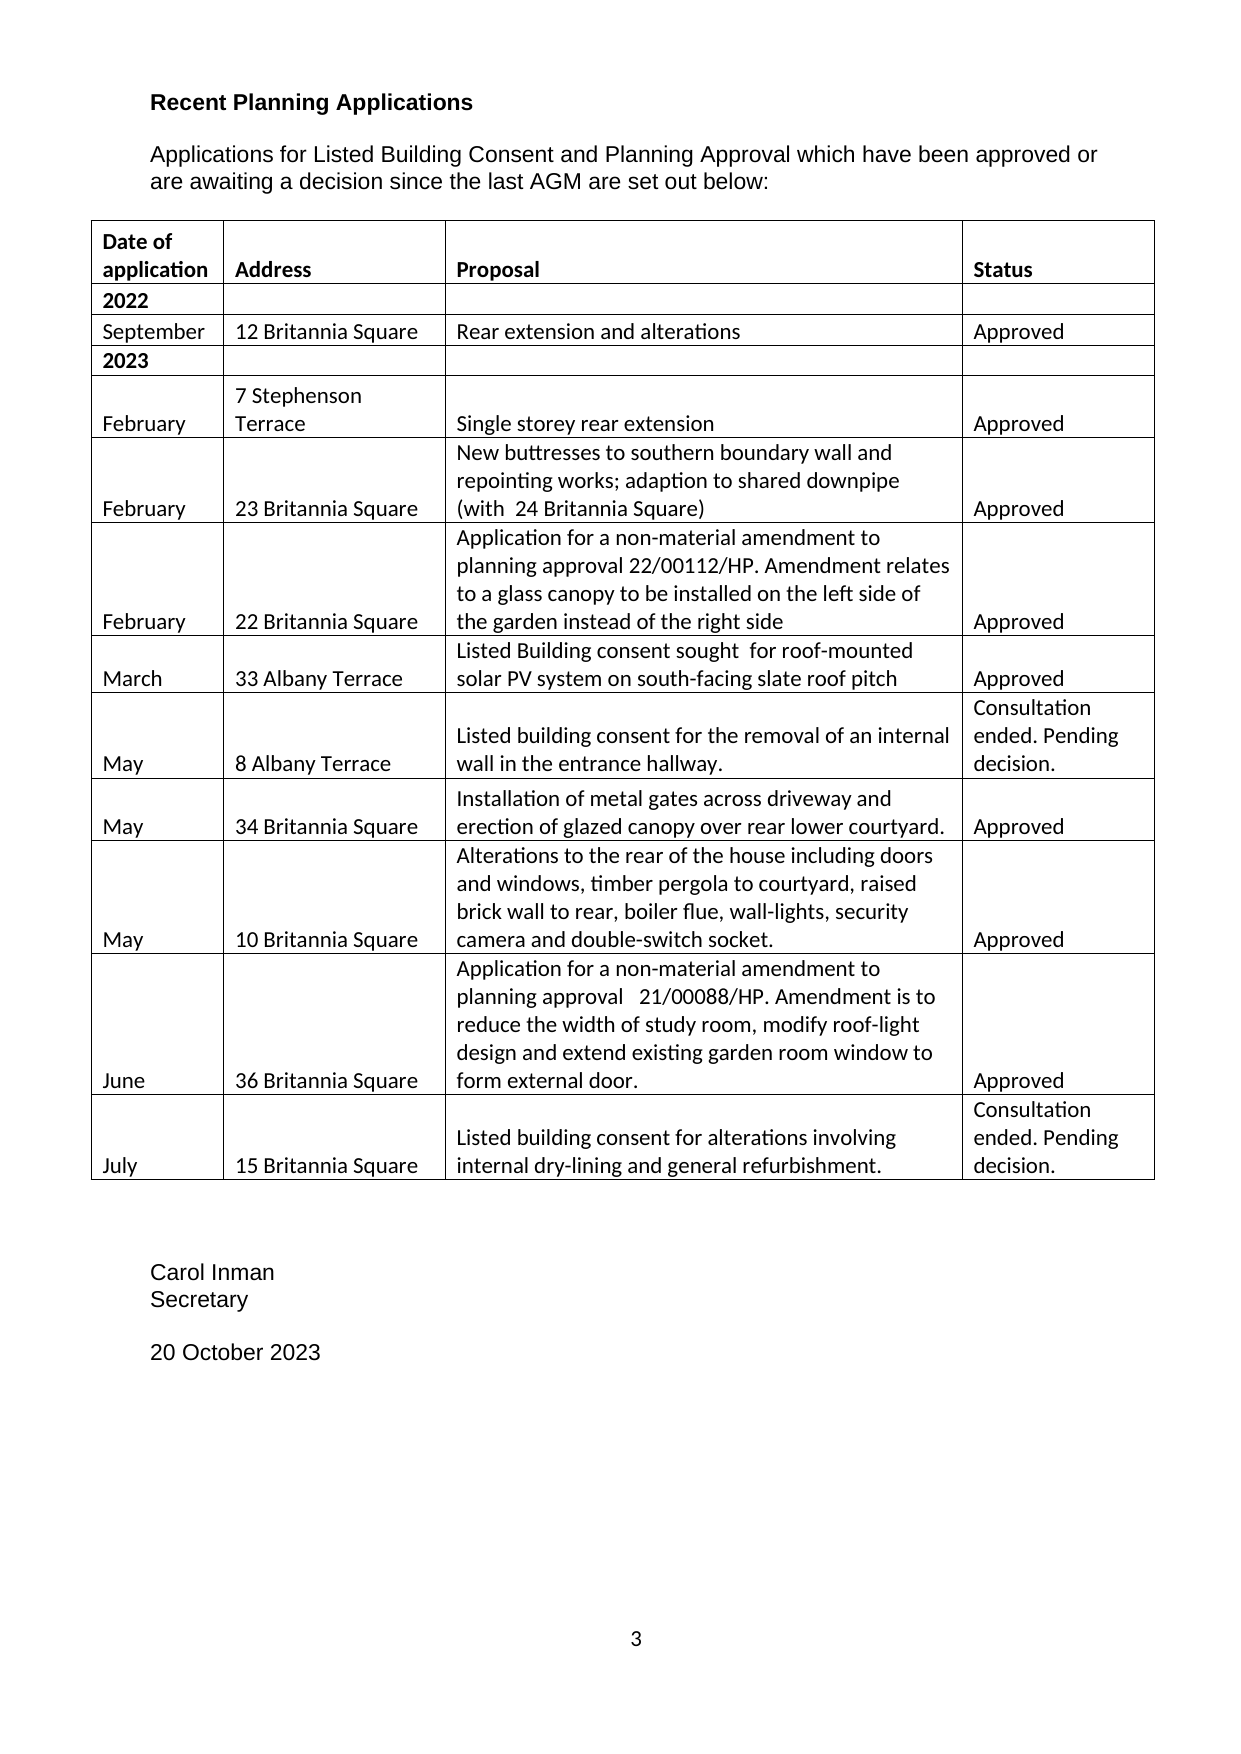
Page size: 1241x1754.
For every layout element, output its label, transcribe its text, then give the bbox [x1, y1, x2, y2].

table_cell Approved [963, 841, 1154, 953]
table_cell Approved [963, 315, 1154, 345]
table_cell 8 Albany Terrace [224, 693, 445, 777]
table_cell September [92, 315, 223, 345]
table_cell 15 Britannia Square [224, 1095, 445, 1179]
table_header Proposal [446, 221, 962, 283]
table_cell New buttresses to southern boundary wall and repointing works; adaption to shared downpipe (with 24 Britannia Square) [446, 438, 962, 522]
table_cell 23 Britannia Square [224, 438, 445, 522]
table_header Date of application [92, 221, 223, 283]
table_cell [224, 284, 445, 314]
table_cell Approved [963, 523, 1154, 635]
text Applications for Listed Building Consent and Planning Approval which have been approved or are awaiting a decision since the last AGM are set out below: [150, 141, 1122, 194]
table_cell [224, 346, 445, 374]
table_cell June [92, 954, 223, 1094]
table_cell Rear extension and alterations [446, 315, 962, 345]
table_cell February [92, 438, 223, 522]
table_cell 36 Britannia Square [224, 954, 445, 1094]
table_cell May [92, 779, 223, 840]
table_cell May [92, 693, 223, 777]
table_cell May [92, 841, 223, 953]
text Secretary [150, 1286, 1122, 1312]
table_cell March [92, 636, 223, 692]
table_cell [446, 346, 962, 374]
table_cell Approved [963, 779, 1154, 840]
table_cell Application for a non-material amendment to planning approval 22/00112/HP. Amendment relates to a glass canopy to be installed on the left side of the garden instead of the right side [446, 523, 962, 635]
table_cell 2023 [92, 346, 223, 374]
table_cell Listed building consent for alterations involving internal dry-lining and general refurbishment. [446, 1095, 962, 1179]
table_cell Approved [963, 636, 1154, 692]
table_cell 12 Britannia Square [224, 315, 445, 345]
table_cell Listed building consent for the removal of an internal wall in the entrance hallway. [446, 693, 962, 777]
table_cell [446, 284, 962, 314]
table_cell [963, 346, 1154, 374]
table_cell Alterations to the rear of the house including doors and windows, timber pergola to courtyard, raised brick wall to rear, boiler flue, wall-lights, security camera and double-switch socket. [446, 841, 962, 953]
text Carol Inman [150, 1259, 1122, 1286]
text Recent Planning Applications [150, 89, 1122, 115]
table_header Address [224, 221, 445, 283]
table_cell Installation of metal gates across driveway and erection of glazed canopy over rear lower courtyard. [446, 779, 962, 840]
table_cell [963, 284, 1154, 314]
table_header Status [963, 221, 1154, 283]
table_cell Single storey rear extension [446, 376, 962, 437]
table_cell Listed Building consent sought for roof-mounted solar PV system on south-facing slate roof pitch [446, 636, 962, 692]
table_cell 34 Britannia Square [224, 779, 445, 840]
table_cell February [92, 523, 223, 635]
table_cell February [92, 376, 223, 437]
table_cell Application for a non-material amendment to planning approval 21/00088/HP. Amendment is to reduce the width of study room, modify roof-light design and extend existing garden room window to form external door. [446, 954, 962, 1094]
table_cell Consultation ended. Pending decision. [963, 693, 1154, 777]
table_cell 33 Albany Terrace [224, 636, 445, 692]
table_cell Consultation ended. Pending decision. [963, 1095, 1154, 1179]
text 20 October 2023 [150, 1338, 1176, 1365]
table_cell 10 Britannia Square [224, 841, 445, 953]
table_cell 2022 [92, 284, 223, 314]
table_cell Approved [963, 954, 1154, 1094]
table_cell Approved [963, 376, 1154, 437]
table_cell 7 Stephenson Terrace [224, 376, 445, 437]
table_cell Approved [963, 438, 1154, 522]
table_cell July [92, 1095, 223, 1179]
table_cell 22 Britannia Square [224, 523, 445, 635]
